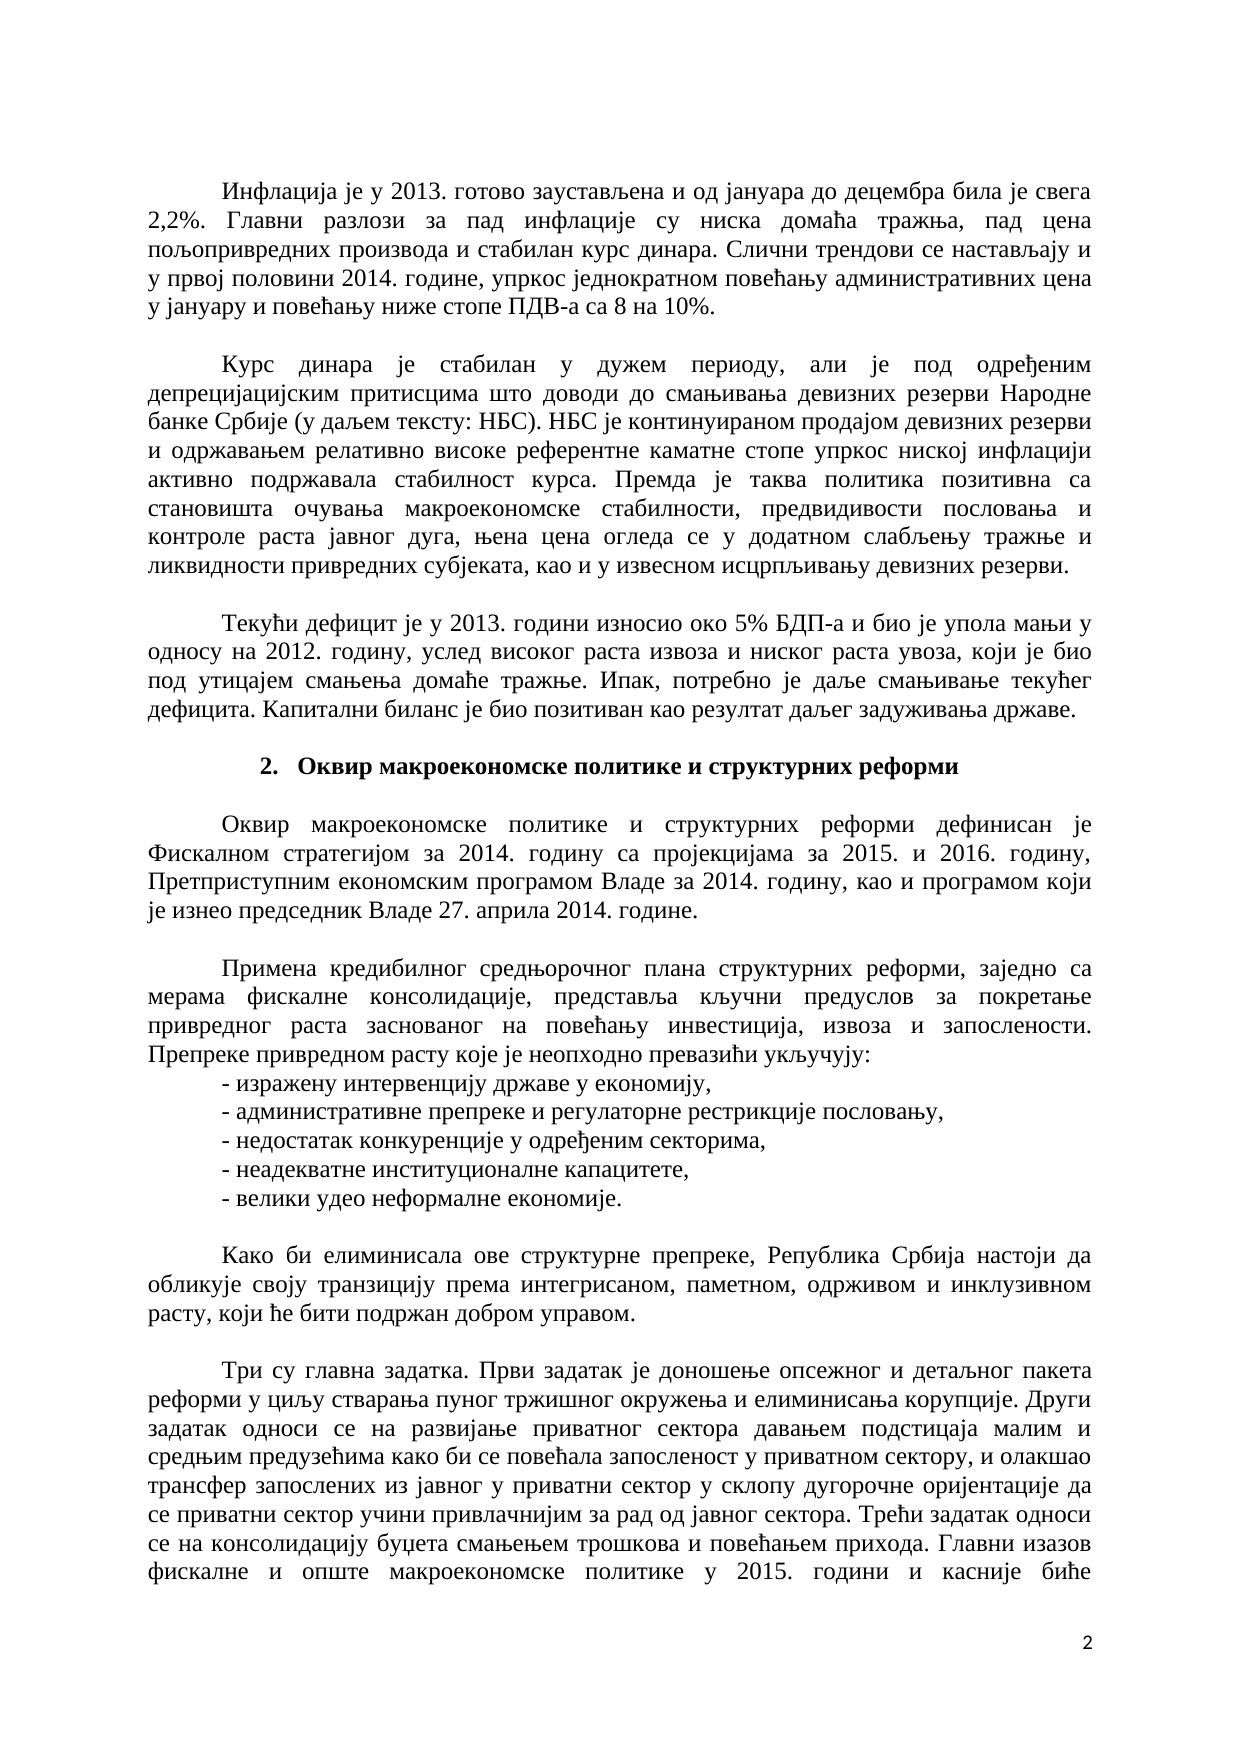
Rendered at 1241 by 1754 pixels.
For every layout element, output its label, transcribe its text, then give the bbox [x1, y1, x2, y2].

text - неадекватне институционалне капацитете, [148, 1154, 1093, 1183]
text - административне препреке и регулаторне рестрикције пословању, [148, 1096, 1093, 1125]
text Курс динара је стабилан у дужем периоду, али је под одређеним депрецијацијским притисцима што доводи до смањивања девизних резерви Народне банке Србије (у даљем тексту: НБС). НБС је континуираном продајом девизних резерви и одржавањем релативно високе референтне каматне стопе упркос ниској инфлацији активно подржавала стабилност курса. Премда је таква политика позитивна са становишта очувања макроекономске стабилности, предвидивости пословања и контроле раста јавног дуга, њена цена огледа се у додатном слабљењу тражње и ликвидности привредних субјеката, као и у извесном исцрпљивању девизних резерви. [148, 349, 1093, 579]
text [148, 1355, 1093, 1585]
text - недостатак конкуренције у одређеним секторима, [148, 1125, 1093, 1154]
text Инфлација је у 2013. готово заустављена и од јануара до децембра била је свега 2,2%. Главни разлози за пад инфлације су ниска домаћа тражња, пад цена пољопривредних производа и стабилан курс динара. Слични трендови се настављају и у првој половини 2014. године, упркос једнократном повећању административних цена у јануару и повећању ниже стопе ПДВ-а са 8 на 10%. [148, 176, 1093, 320]
list Оквир макроекономске политике и структурних реформи [259, 751, 1093, 780]
text - велики удео неформалне економије. [148, 1183, 1093, 1211]
text Оквир макроекономске политике и структурних реформи дефинисан је Фискалном стратегијом за 2014. годину са пројекцијама за 2015. и 2016. годину, Претприступним економским програмом Владе за 2014. годину, као и програмом који је изнео председник Владе 27. априла 2014. године. [148, 809, 1093, 924]
text Како би елиминисала ове структурне препреке, Република Србија настоји да обликује своју транзицију према интегрисаном, паметном, одрживом и инклузивном расту, који ће бити подржан добром управом. [148, 1240, 1093, 1326]
text - изражену интервенцију државе у економију, [148, 1068, 1093, 1096]
text Текући дефицит је у 2013. години износио око 5% БДП-а и био је упола мањи у односу на 2012. годину, услед високог раста извоза и ниског раста увоза, који је био под утицајем смањења домаће тражње. Ипак, потребно је даље смањивање текућег дефицита. Капитални биланс је био позитиван као резултат даљег задуживања државе. [148, 608, 1093, 723]
text Примена кредибилног средњорочног плана структурних реформи, заједно са мерама фискалне консолидације, представља кључни предуслов за покретање привредног раста заснованог на повећању инвестиција, извоза и запослености. Препреке привредном расту које је неопходно превазићи укључују: [148, 953, 1093, 1068]
